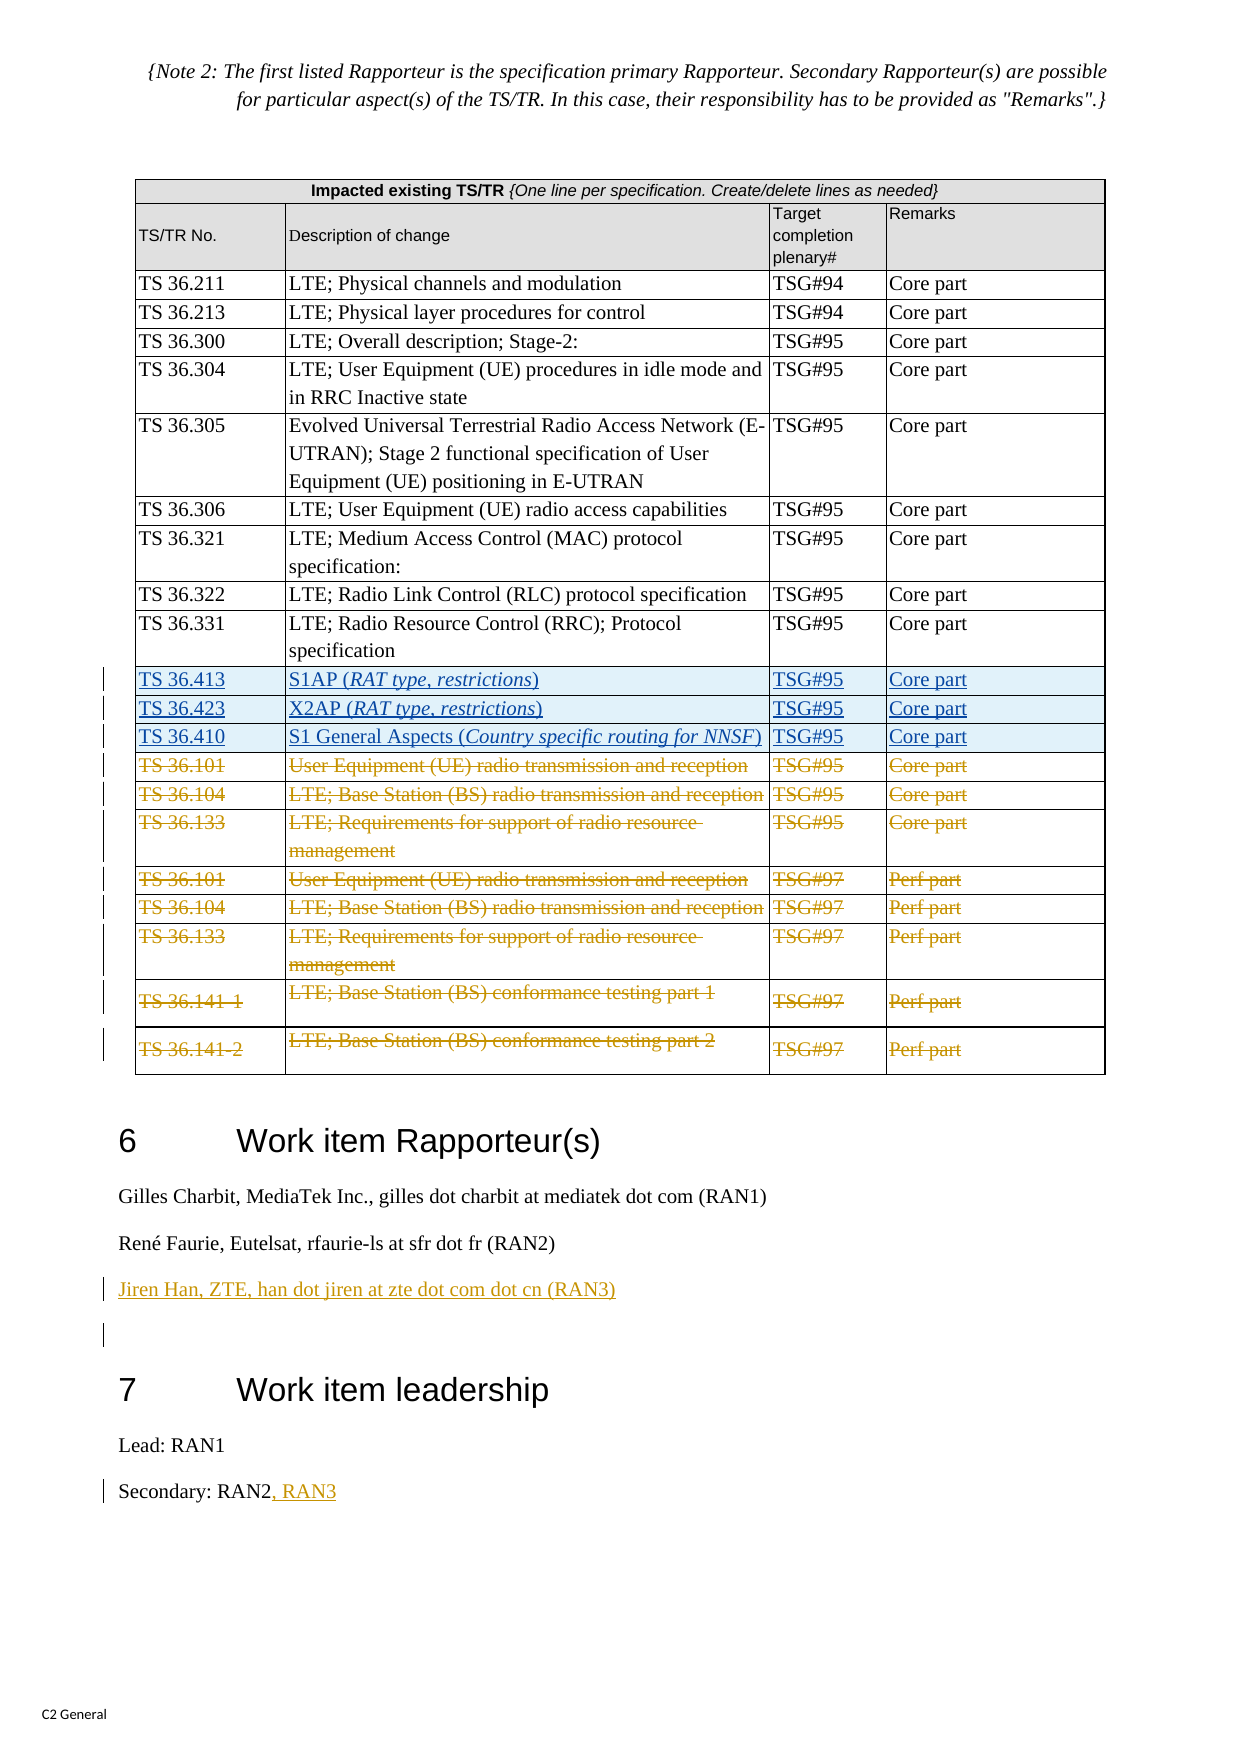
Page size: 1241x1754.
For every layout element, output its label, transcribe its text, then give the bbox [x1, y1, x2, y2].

table_cell Description of change [286, 204, 769, 270]
table_cell [770, 924, 886, 979]
table_cell TS/TR No. [136, 204, 285, 270]
table_cell [136, 753, 285, 781]
table_cell [887, 810, 1104, 866]
table_cell Core part [887, 611, 1104, 666]
table_cell Evolved Universal Terrestrial Radio Access Network (E-UTRAN); Stage 2 functional specification of User Equipment (UE) positioning in E-UTRAN [286, 414, 769, 496]
table_cell LTE; User Equipment (UE) radio access capabilities [286, 497, 769, 525]
table_cell Core part [887, 271, 1104, 299]
table_cell LTE; Physical layer procedures for control [286, 300, 769, 327]
table_cell [770, 810, 886, 866]
table_cell LTE; Radio Link Control (RLC) protocol specification [286, 582, 769, 610]
subtitle 6 Work item Rapporteur(s) [118, 1121, 1122, 1160]
table_cell TS 36.213 [136, 300, 285, 327]
text Gilles Charbit, MediaTek Inc., gilles dot charbit at mediatek dot com (RAN1) [118, 1184, 1122, 1208]
table_cell TSG#95 [770, 582, 886, 610]
table_cell [286, 753, 769, 781]
table_cell LTE; User Equipment (UE) procedures in idle mode and in RRC Inactive state [286, 357, 769, 412]
table_cell TSG#95 [770, 329, 886, 356]
table_cell [286, 782, 769, 809]
table_cell Remarks [887, 204, 1104, 270]
table_cell TS 36.306 [136, 497, 285, 525]
table_cell [770, 1028, 886, 1074]
table_cell [770, 980, 886, 1026]
table_cell TS 36.305 [136, 414, 285, 496]
table_cell TSG#95 [770, 414, 886, 496]
table_cell TS 36.321 [136, 526, 285, 581]
table_cell LTE; Overall description; Stage-2: [286, 329, 769, 356]
table_cell Core part [887, 329, 1104, 356]
table_cell [286, 810, 769, 866]
subtitle 7 Work item leadership [118, 1369, 1122, 1408]
table_cell [887, 895, 1104, 923]
table_cell [136, 980, 285, 1026]
table_cell [286, 980, 769, 1026]
table_cell Core part [887, 526, 1104, 581]
table_cell [286, 1028, 769, 1074]
table_cell TSG#95 [770, 611, 886, 666]
table_cell [887, 753, 1104, 781]
table_cell TS 36.304 [136, 357, 285, 412]
table_cell LTE; Radio Resource Control (RRC); Protocol specification [286, 611, 769, 666]
table_cell [887, 782, 1104, 809]
table_cell LTE; Physical channels and modulation [286, 271, 769, 299]
table_cell [136, 895, 285, 923]
table_cell [136, 867, 285, 894]
table_cell Target completion plenary# [770, 204, 886, 270]
table_cell [770, 867, 886, 894]
table_cell TSG#95 [770, 357, 886, 412]
table_cell [136, 810, 285, 866]
table_cell TSG#95 [770, 526, 886, 581]
text Lead: RAN1 [118, 1432, 1122, 1457]
table_cell Core part [887, 582, 1104, 610]
table_cell [770, 782, 886, 809]
table_cell TS 36.300 [136, 329, 285, 356]
table_cell Core part [887, 414, 1104, 496]
text Secondary: RAN2 [118, 1479, 1122, 1503]
table_cell Core part [887, 357, 1104, 412]
table_cell [286, 895, 769, 923]
table_cell [770, 895, 886, 923]
table_cell [887, 924, 1104, 979]
table_cell [887, 867, 1104, 894]
table_cell [887, 1028, 1104, 1074]
table_cell [887, 980, 1104, 1026]
table_cell TS 36.211 [136, 271, 285, 299]
table_cell [136, 1028, 285, 1074]
table_cell [136, 924, 285, 979]
table_cell [136, 782, 285, 809]
table_cell TS 36.331 [136, 611, 285, 666]
table_cell LTE; Medium Access Control (MAC) protocol specification: [286, 526, 769, 581]
table_cell TSG#94 [770, 300, 886, 327]
table_cell [286, 867, 769, 894]
table_cell TSG#94 [770, 271, 886, 299]
table_cell Core part [887, 300, 1104, 327]
table_cell Core part [887, 497, 1104, 525]
text {Note 2: The first listed Rapporteur is the specification primary Rapporteur. Secondary Rapporteur(s) are possible for particular aspect(s) of the TS/TR. In this case, their responsibility has to be provided as "Remarks".} [148, 59, 1122, 111]
table_header Impacted existing TS/TR {One line per specification. Create/delete lines as needed} [136, 180, 1104, 203]
table_cell TSG#95 [770, 497, 886, 525]
table_cell [770, 753, 886, 781]
table_cell [286, 924, 769, 979]
text René Faurie, Eutelsat, rfaurie-ls at sfr dot fr (RAN2) [118, 1231, 1122, 1254]
table_cell TS 36.322 [136, 582, 285, 610]
